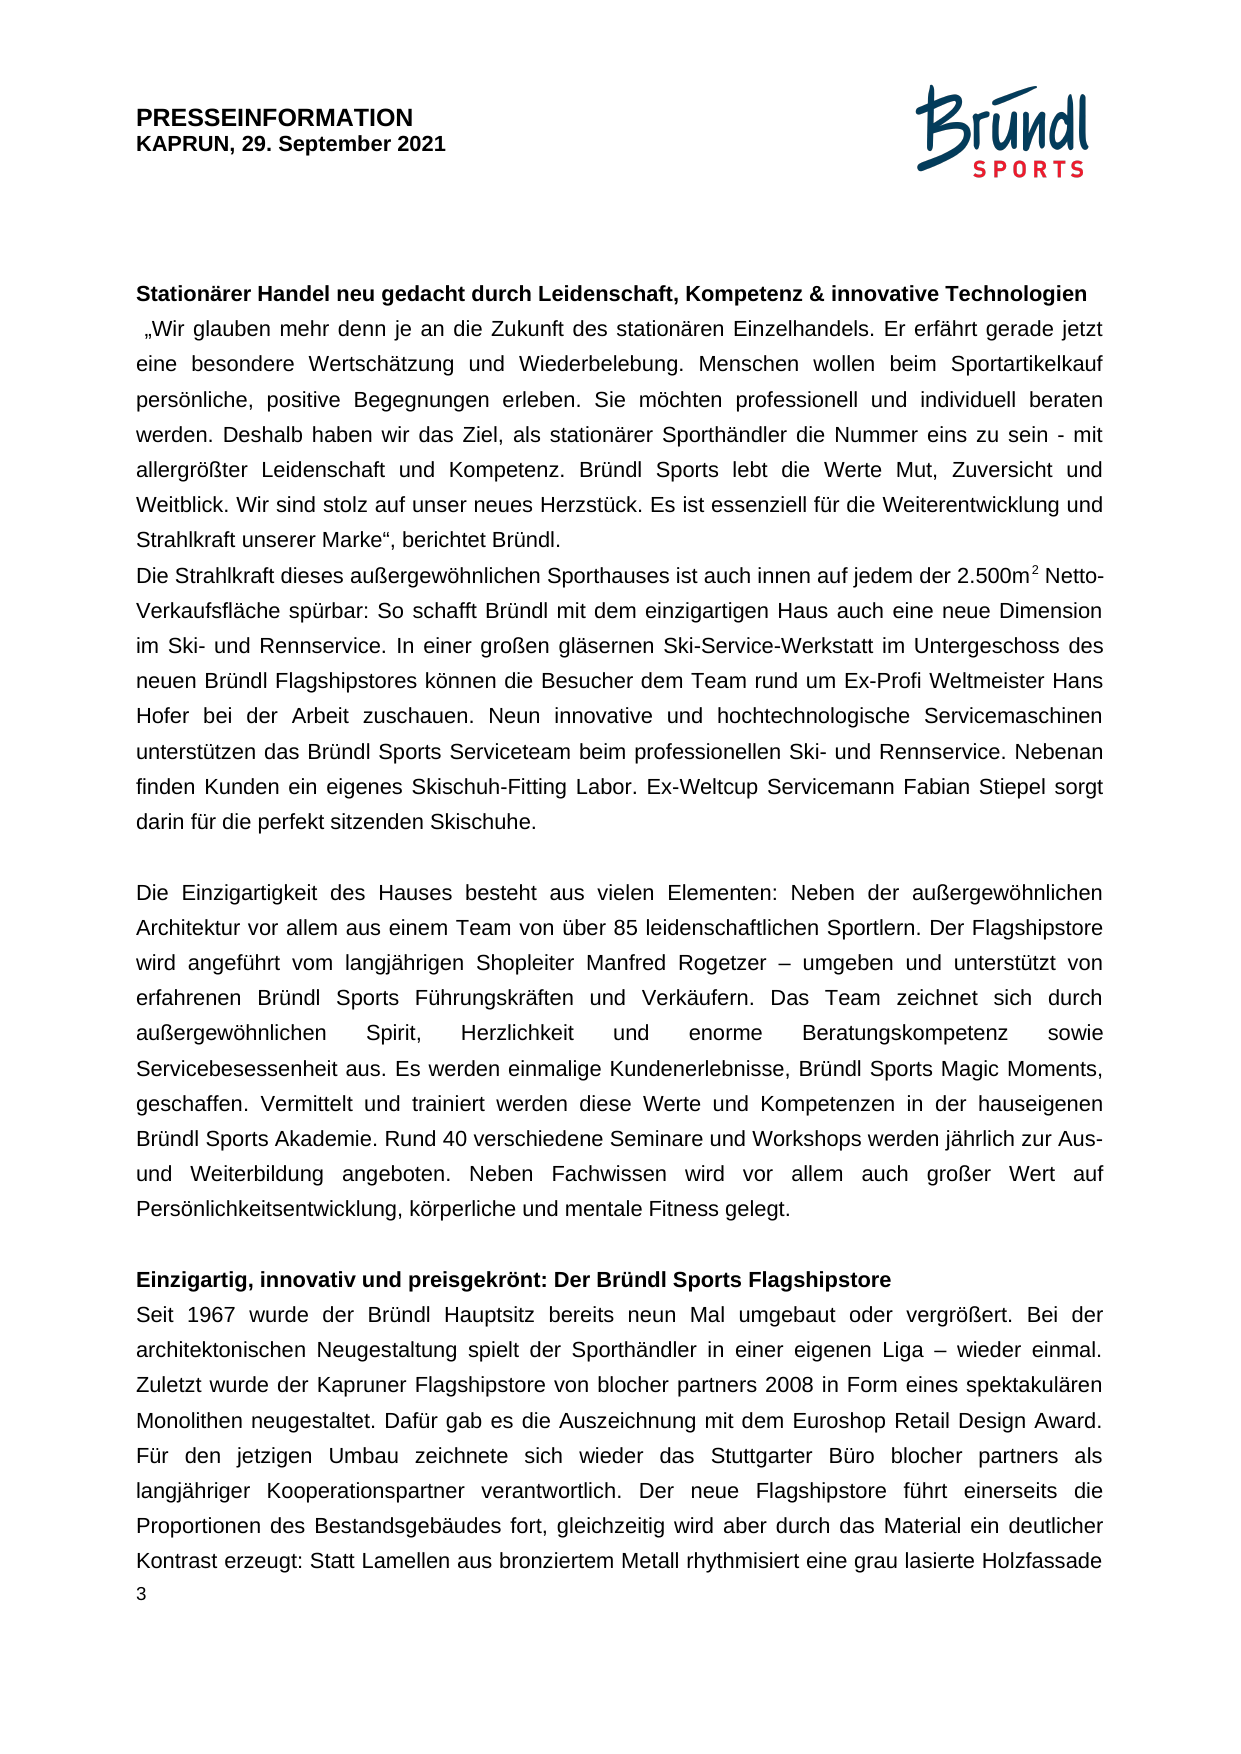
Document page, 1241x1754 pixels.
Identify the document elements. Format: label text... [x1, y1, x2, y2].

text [136, 1302, 1104, 1574]
text Einzigartig, innovativ und preisgekrönt: Der Bründl Sports Flagshipstore [136, 1267, 1104, 1292]
text Die Strahlkraft dieses außergewöhnlichen Sporthauses ist auch innen auf jedem der 2.500m2 Netto-Verkaufsfläche spürbar: So schafft Bründl mit dem einzigartigen Haus auch eine neue Dimension im Ski- und Rennservice. In einer großen gläsernen Ski-Service-Werkstatt im Untergeschoss des neuen Bründl Flagshipstores können die Besucher dem Team rund um Ex-Profi Weltmeister Hans Hofer bei der Arbeit zuschauen. Neun innovative und hochtechnologische Servicemaschinen unterstützen das Bründl Sports Serviceteam beim professionellen Ski- und Rennservice. Nebenan finden Kunden ein eigenes Skischuh-Fitting Labor. Ex-Weltcup Servicemann Fabian Stiepel sorgt darin für die perfekt sitzenden Skischuhe. [136, 563, 1104, 834]
text „Wir glauben mehr denn je an die Zukunft des stationären Einzelhandels. Er erfährt gerade jetzt eine besondere Wertschätzung und Wiederbelebung. Menschen wollen beim Sportartikelkauf persönliche, positive Begegnungen erleben. Sie möchten professionell und individuell beraten werden. Deshalb haben wir das Ziel, als stationärer Sporthändler die Nummer eins zu sein - mit allergrößter Leidenschaft und Kompetenz. Bründl Sports lebt die Werte Mut, Zuversicht und Weitblick. Wir sind stolz auf unser neues Herzstück. Es ist essenziell für die Weiterentwicklung und Strahlkraft unserer Marke“, berichtet Bründl. [136, 316, 1104, 553]
text Stationärer Handel neu gedacht durch Leidenschaft, Kompetenz & innovative Technologien [136, 281, 1104, 306]
text Die Einzigartigkeit des Hauses besteht aus vielen Elementen: Neben der außergewöhnlichen Architektur vor allem aus einem Team von über 85 leidenschaftlichen Sportlern. Der Flagshipstore wird angeführt vom langjährigen Shopleiter Manfred Rogetzer – umgeben und unterstützt von erfahrenen Bründl Sports Führungskräften und Verkäufern. Das Team zeichnet sich durch außergewöhnlichen Spirit, Herzlichkeit und enorme Beratungskompetenz sowie Servicebesessenheit aus. Es werden einmalige Kundenerlebnisse, Bründl Sports Magic Moments, geschaffen. Vermittelt und trainiert werden diese Werte und Kompetenzen in der hauseigenen Bründl Sports Akademie. Rund 40 verschiedene Seminare und Workshops werden jährlich zur Aus- und Weiterbildung angeboten. Neben Fachwissen wird vor allem auch großer Wert auf Persönlichkeitsentwicklung, körperliche und mentale Fitness gelegt. [136, 879, 1104, 1222]
